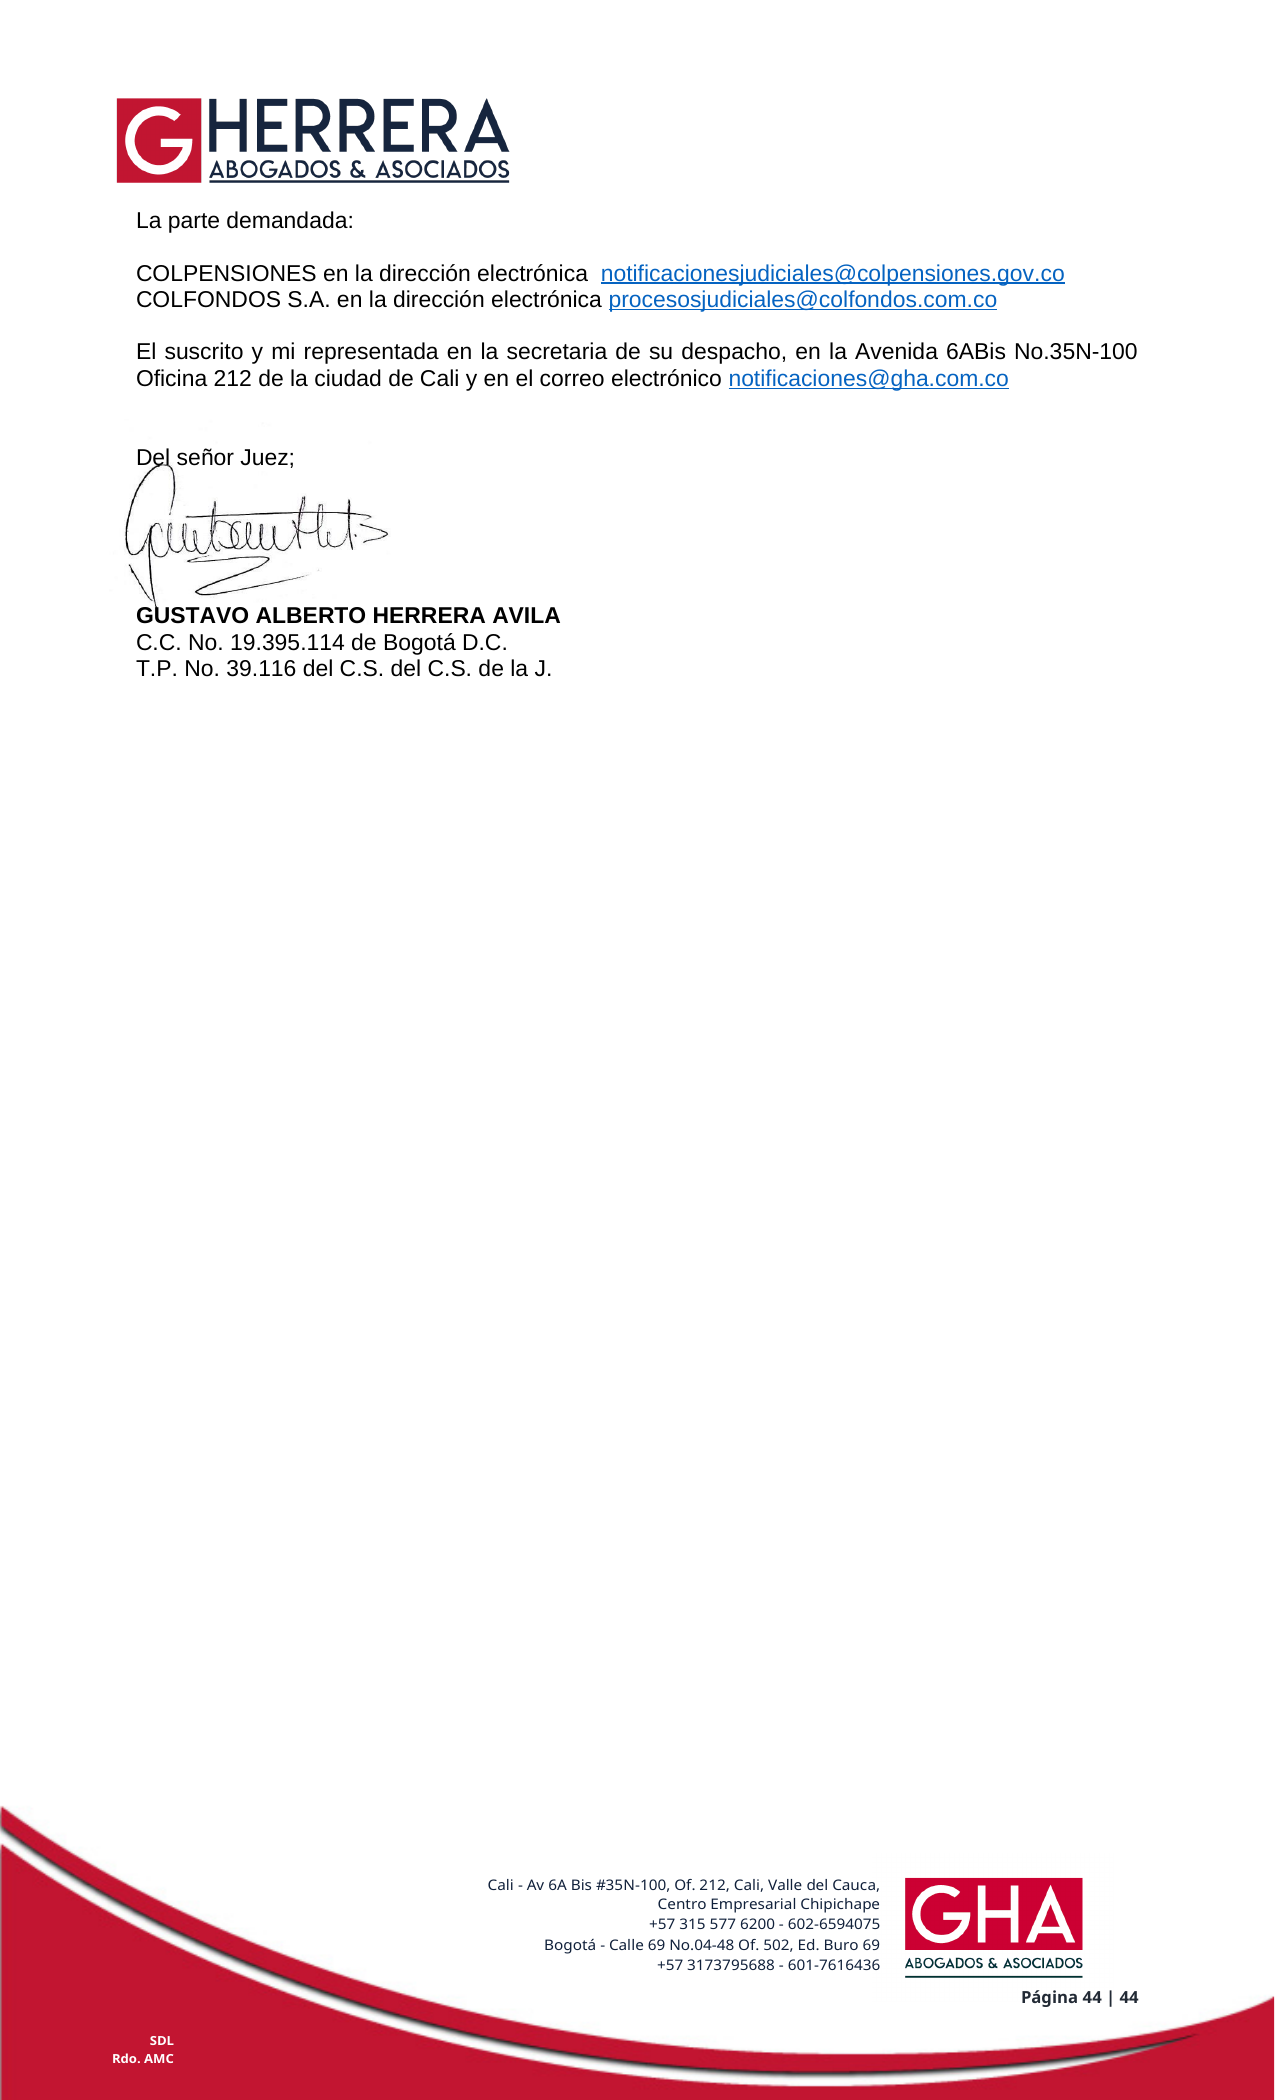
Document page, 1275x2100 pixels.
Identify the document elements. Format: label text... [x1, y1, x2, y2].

list El suscrito y mi representada en la secretaria de su despacho, en la Avenida 6ABis No.35N-100 Oficina 212 de la ciudad de Cali y en el correo electrónico notificaciones@gha.com.co [136, 338, 1139, 391]
text T.P. No. 39.116 del C.S. del C.S. de la J. [136, 655, 1139, 681]
text Del señor Juez; [136, 444, 1139, 470]
text C.C. No. 19.395.114 de Bogotá D.C. [136, 628, 1139, 655]
picture [109, 419, 391, 626]
text COLFONDOS S.A. en la dirección electrónica procesosjudiciales@colfondos.com.co [136, 286, 1139, 312]
text La parte demandada: [136, 207, 1139, 233]
text COLPENSIONES en la dirección electrónica notificacionesjudiciales@colpensiones.gov.co [136, 259, 1139, 286]
text GUSTAVO ALBERTO HERRERA AVILA [136, 602, 1139, 628]
picture [0, 1793, 1275, 2100]
picture [96, 75, 529, 206]
